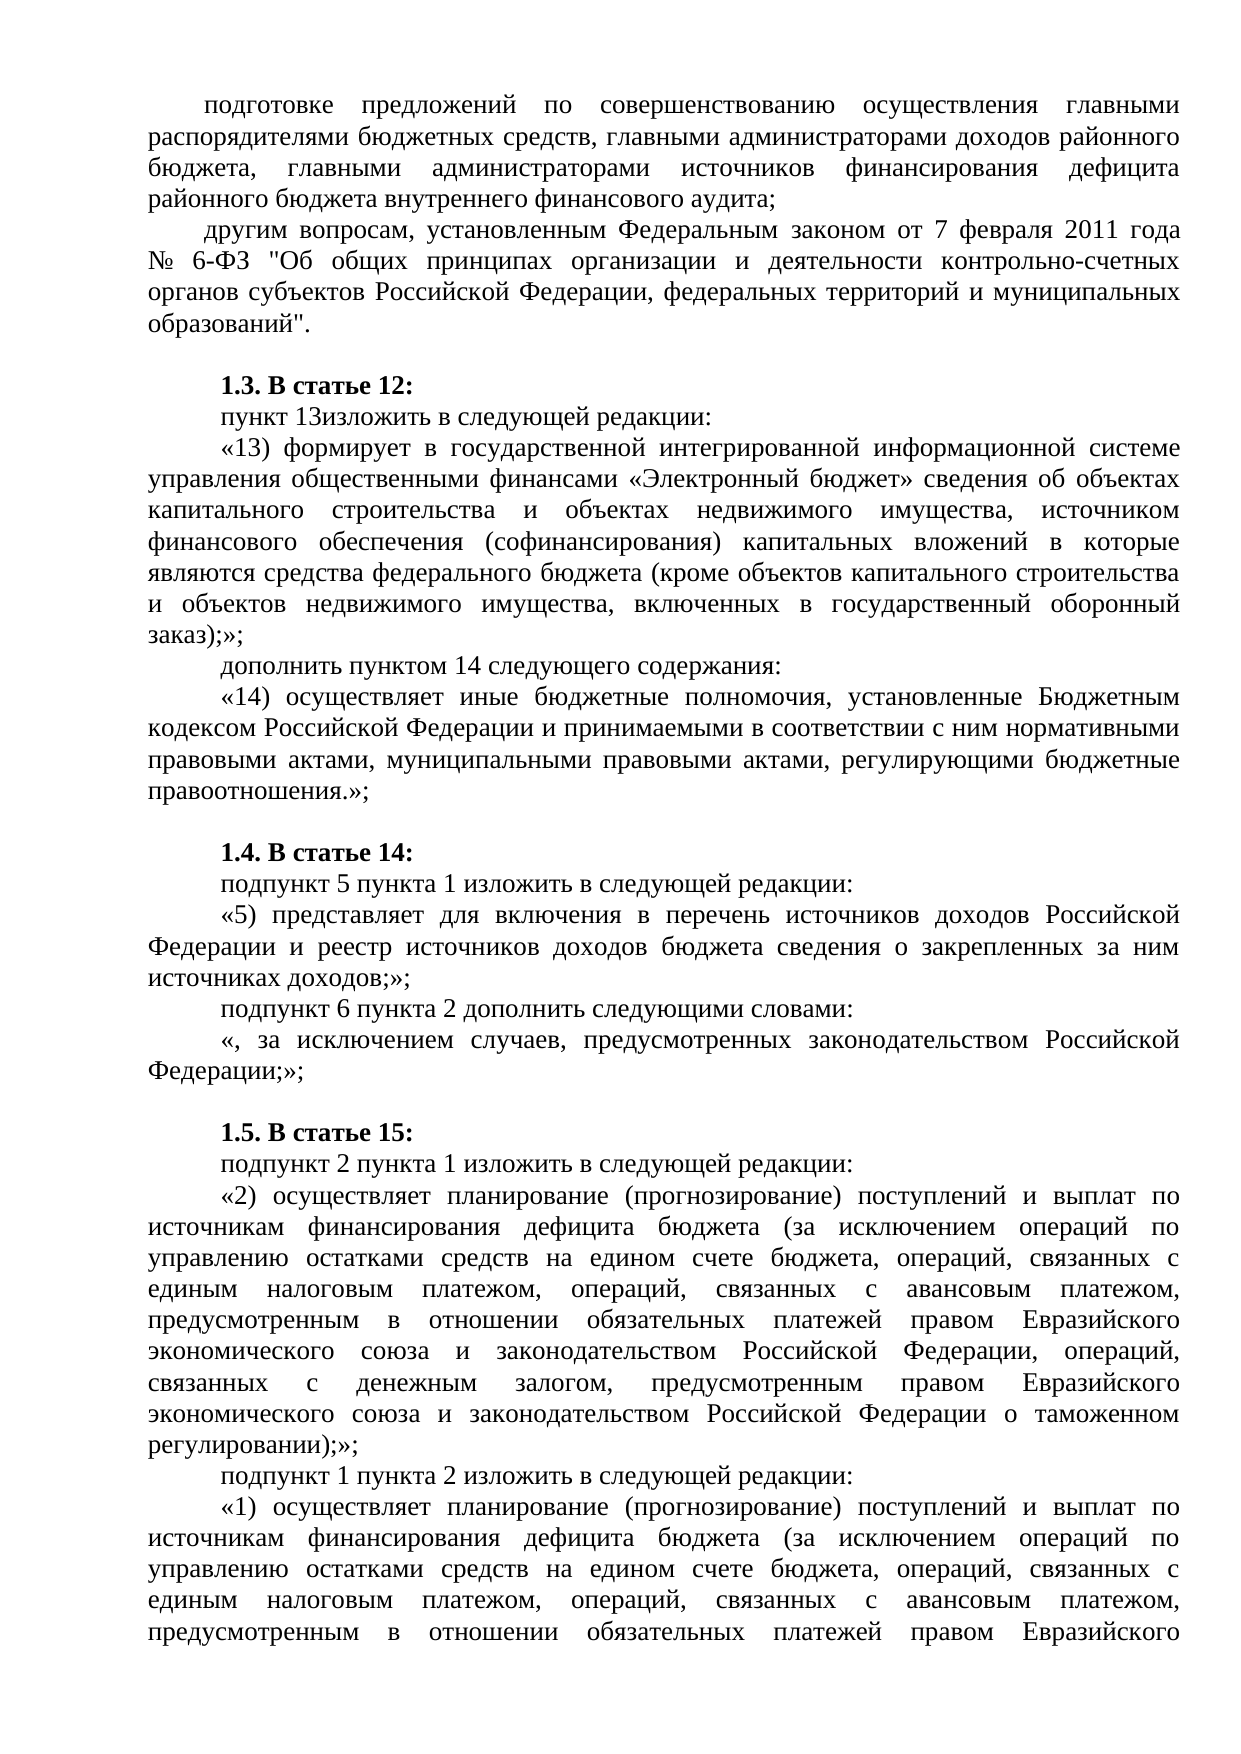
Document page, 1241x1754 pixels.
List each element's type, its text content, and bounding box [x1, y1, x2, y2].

text «, за исключением случаев, предусмотренных законодательством Российской Федерации;»; [148, 1023, 1181, 1085]
text «14) осуществляет иные бюджетные полномочия, установленные Бюджетным кодексом Российской Федерации и принимаемыми в соответствии с ним нормативными правовыми актами, муниципальными правовыми актами, регулирующими бюджетные правоотношения.»; [148, 680, 1181, 805]
text «2) осуществляет планирование (прогнозирование) поступлений и выплат по источникам финансирования дефицита бюджета (за исключением операций по управлению остатками средств на едином счете бюджета, операций, связанных с единым налоговым платежом, операций, связанных с авансовым платежом, предусмотренным в отношении обязательных платежей правом Евразийского экономического союза и законодательством Российской Федерации, операций, связанных с денежным залогом, предусмотренным правом Евразийского экономического союза и законодательством Российской Федерации о таможенном регулировании);»; [148, 1179, 1181, 1459]
text «13) формирует в государственной интегрированной информационной системе управления общественными финансами «Электронный бюджет» сведения об объектах капитального строительства и объектах недвижимого имущества, источником финансового обеспечения (софинансирования) капитальных вложений в которые являются средства федерального бюджета (кроме объектов капитального строительства и объектов недвижимого имущества, включенных в государственный оборонный заказ);»; [148, 431, 1181, 649]
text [148, 1490, 1181, 1646]
text подпункт 2 пункта 1 изложить в следующей редакции: [148, 1148, 1181, 1179]
text подпункт 5 пункта 1 изложить в следующей редакции: [148, 867, 1181, 898]
text «5) представляет для включения в перечень источников доходов Российской Федерации и реестр источников доходов бюджета сведения о закрепленных за ним источниках доходов;»; [148, 898, 1181, 992]
text подпункт 6 пункта 2 дополнить следующими словами: [148, 992, 1181, 1023]
text 1.3. В статье 12: [148, 369, 1181, 400]
text подпункт 1 пункта 2 изложить в следующей редакции: [148, 1459, 1181, 1490]
text 1.4. В статье 14: [148, 836, 1181, 867]
text другим вопросам, установленным Федеральным законом от 7 февраля 2011 года № 6-ФЗ "Об общих принципах организации и деятельности контрольно-счетных органов субъектов Российской Федерации, федеральных территорий и муниципальных образований". [148, 213, 1181, 338]
text дополнить пунктом 14 следующего содержания: [148, 649, 1181, 680]
text подготовке предложений по совершенствованию осуществления главными распорядителями бюджетных средств, главными администраторами доходов районного бюджета, главными администраторами источников финансирования дефицита районного бюджета внутреннего финансового аудита; [148, 89, 1181, 213]
text 1.5. В статье 15: [148, 1116, 1181, 1148]
text пункт 13изложить в следующей редакции: [148, 400, 1181, 431]
